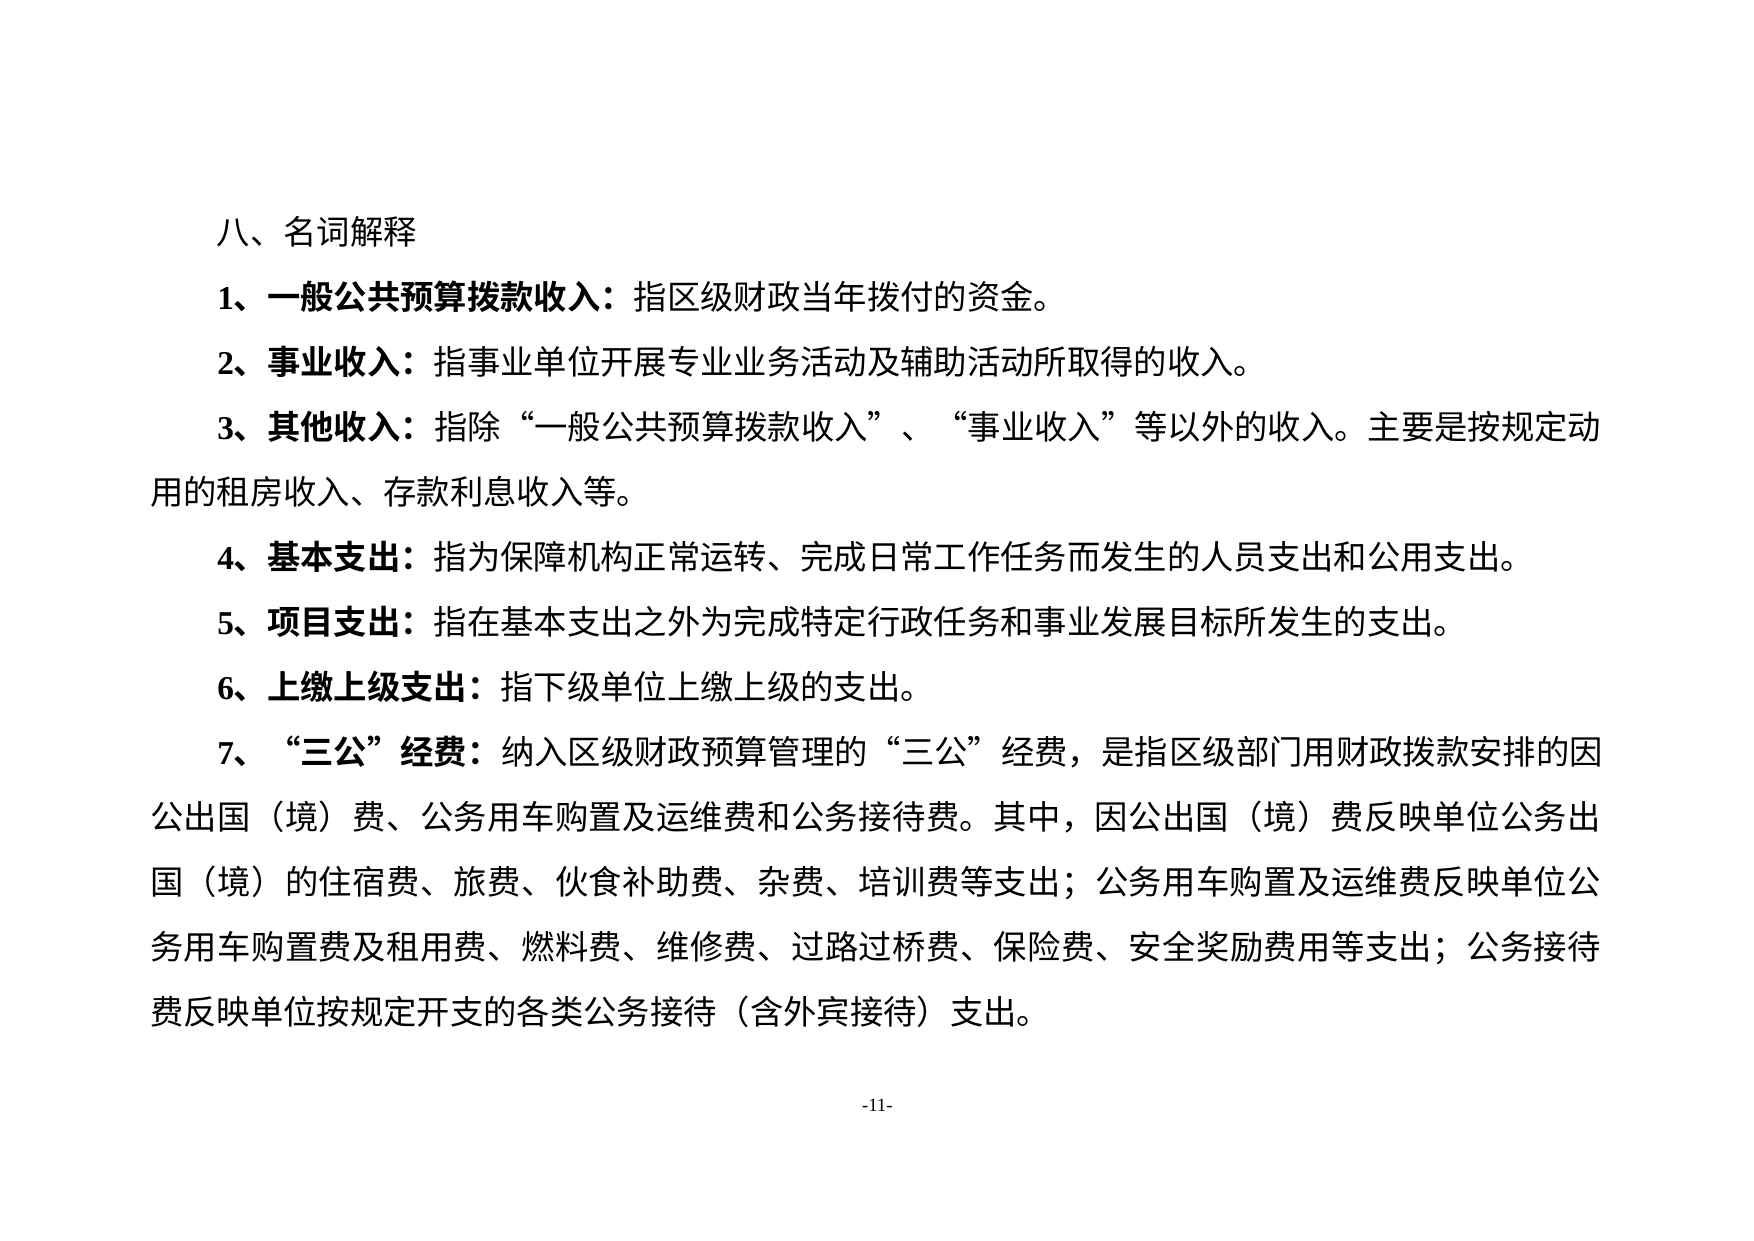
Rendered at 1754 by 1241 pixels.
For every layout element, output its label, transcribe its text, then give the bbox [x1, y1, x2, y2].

text 3、其他收入：指除“一般公共预算拨款收入”、“事业收入”等以外的收入。主要是按规定动用的租房收入、存款利息收入等。 [150, 393, 1604, 523]
text 7、“三公”经费：纳入区级财政预算管理的“三公”经费，是指区级部门用财政拨款安排的因公出国（境）费、公务用车购置及运维费和公务接待费。其中，因公出国（境）费反映单位公务出国（境）的住宿费、旅费、伙食补助费、杂费、培训费等支出；公务用车购置及运维费反映单位公务用车购置费及租用费、燃料费、维修费、过路过桥费、保险费、安全奖励费用等支出；公务接待费反映单位按规定开支的各类公务接待（含外宾接待）支出。 [150, 718, 1604, 1043]
text 1、一般公共预算拨款收入：指区级财政当年拨付的资金。 [150, 263, 1604, 328]
text 2、事业收入：指事业单位开展专业业务活动及辅助活动所取得的收入。 [150, 328, 1604, 393]
text 6、上缴上级支出：指下级单位上缴上级的支出。 [150, 653, 1604, 718]
text 八、名词解释 [150, 198, 1604, 263]
text 4、基本支出：指为保障机构正常运转、完成日常工作任务而发生的人员支出和公用支出。 [150, 523, 1604, 588]
text 5、项目支出：指在基本支出之外为完成特定行政任务和事业发展目标所发生的支出。 [150, 588, 1604, 653]
